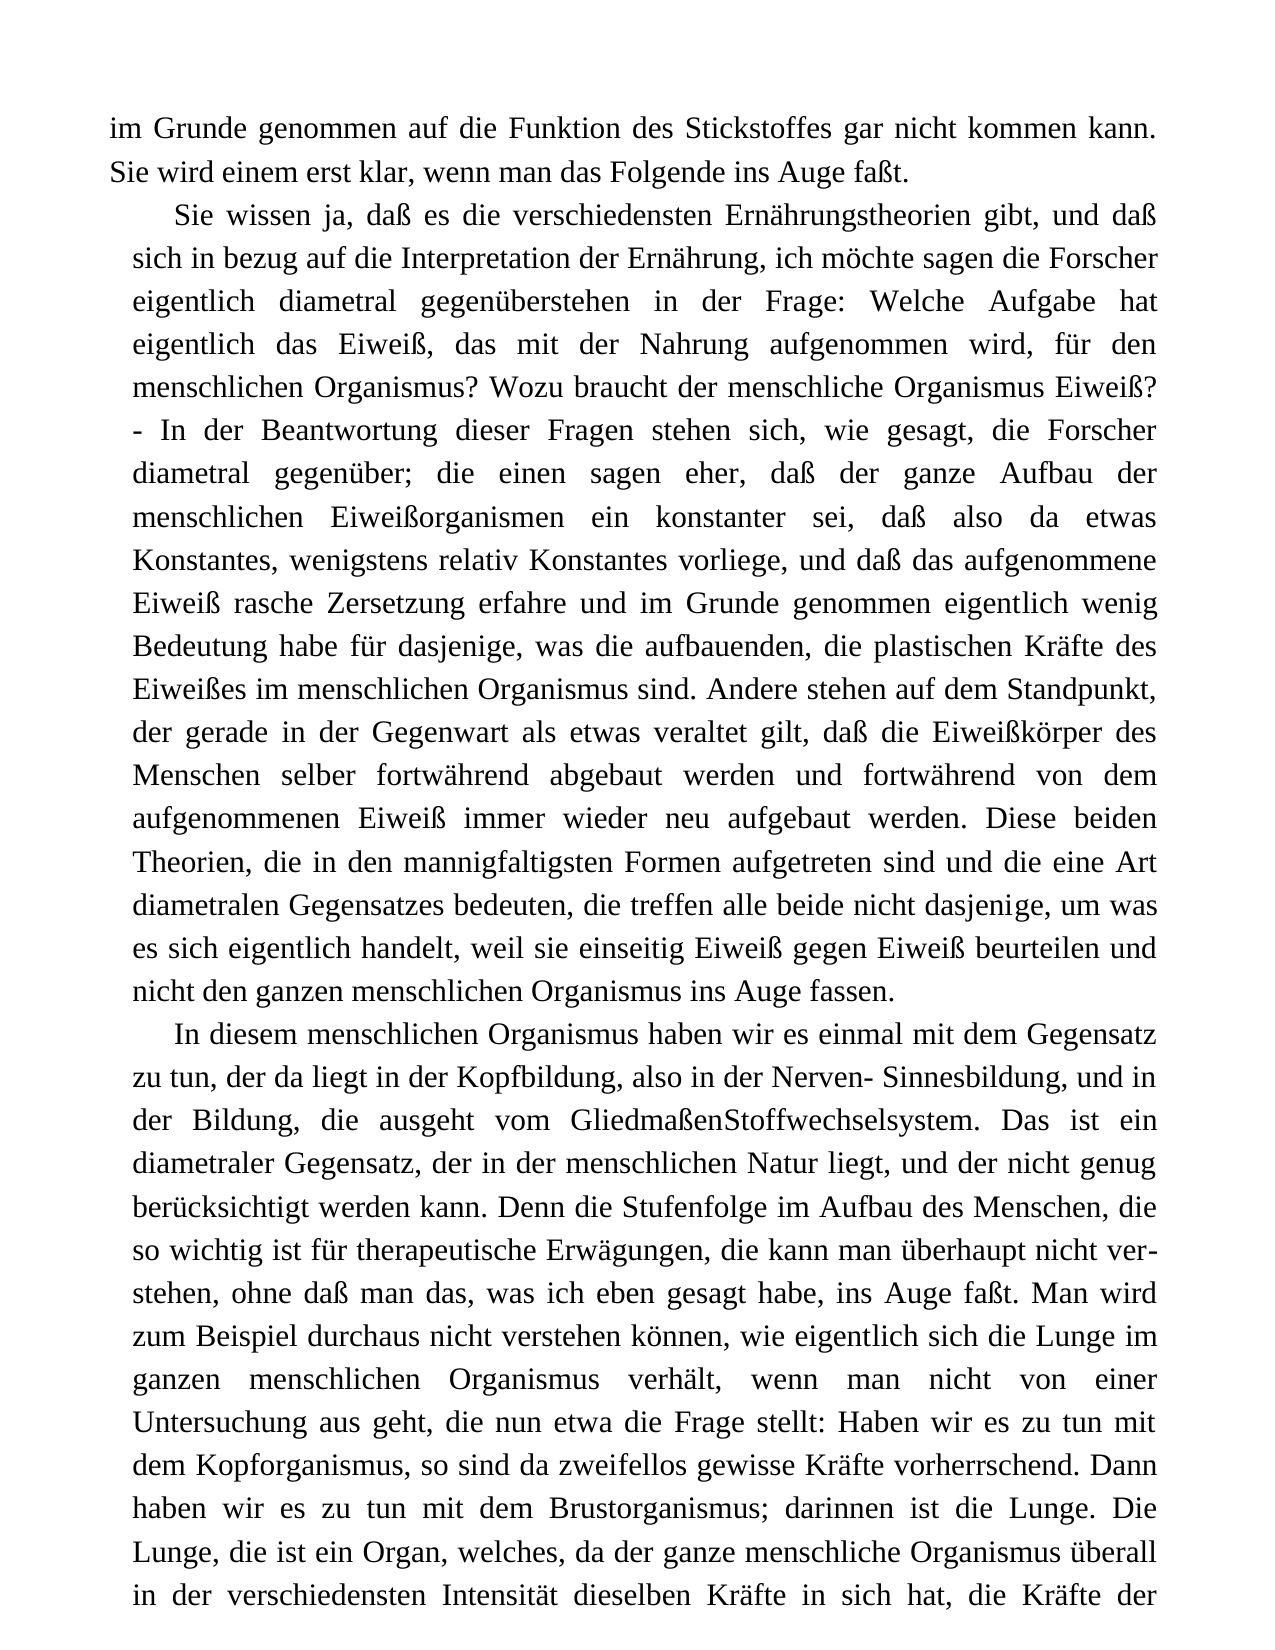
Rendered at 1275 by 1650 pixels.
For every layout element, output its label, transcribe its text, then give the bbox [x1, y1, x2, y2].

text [109, 110, 1158, 189]
text Sie wissen ja, daß es die verschiedensten Ernährungstheorien gibt, und daß sich in bezug auf die Interpretation der Ernährung, ich möchte sagen die Forscher eigentlich diametral gegenüberstehen in der Frage: Welche Aufgabe hat eigentlich das Eiweiß, das mit der Nahrung aufgenommen wird, für den menschlichen Organismus? Wozu braucht der menschliche Organismus Eiweiß? - In der Beantwortung dieser Fragen stehen sich, wie gesagt, die Forscher diametral gegenüber; die einen sagen eher, daß der ganze Aufbau der menschlichen Eiweißorganismen ein konstanter sei, daß also da etwas Konstantes, wenigstens relativ Konstantes vorliege, und daß das aufgenommene Eiweiß rasche Zersetzung erfahre und im Grunde genommen eigentlich wenig Bedeutung habe für dasjenige, was die aufbauenden, die plastischen Kräfte des Eiweißes im menschlichen Organismus sind. Andere stehen auf dem Standpunkt, der gerade in der Gegenwart als etwas veraltet gilt, daß die Eiweißkörper des Menschen selber fortwährend abgebaut werden und fortwährend von dem aufgenommenen Eiweiß immer wieder neu aufgebaut werden. Diese beiden Theorien, die in den mannigfaltigsten Formen aufgetreten sind und die eine Art diametralen Gegensatzes bedeuten, die treffen alle beide nicht dasjenige, um was es sich eigentlich handelt, weil sie einseitig Eiweiß gegen Eiweiß beurteilen und nicht den ganzen menschlichen Organismus ins Auge fassen. [132, 196, 1158, 1008]
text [132, 1015, 1158, 1612]
